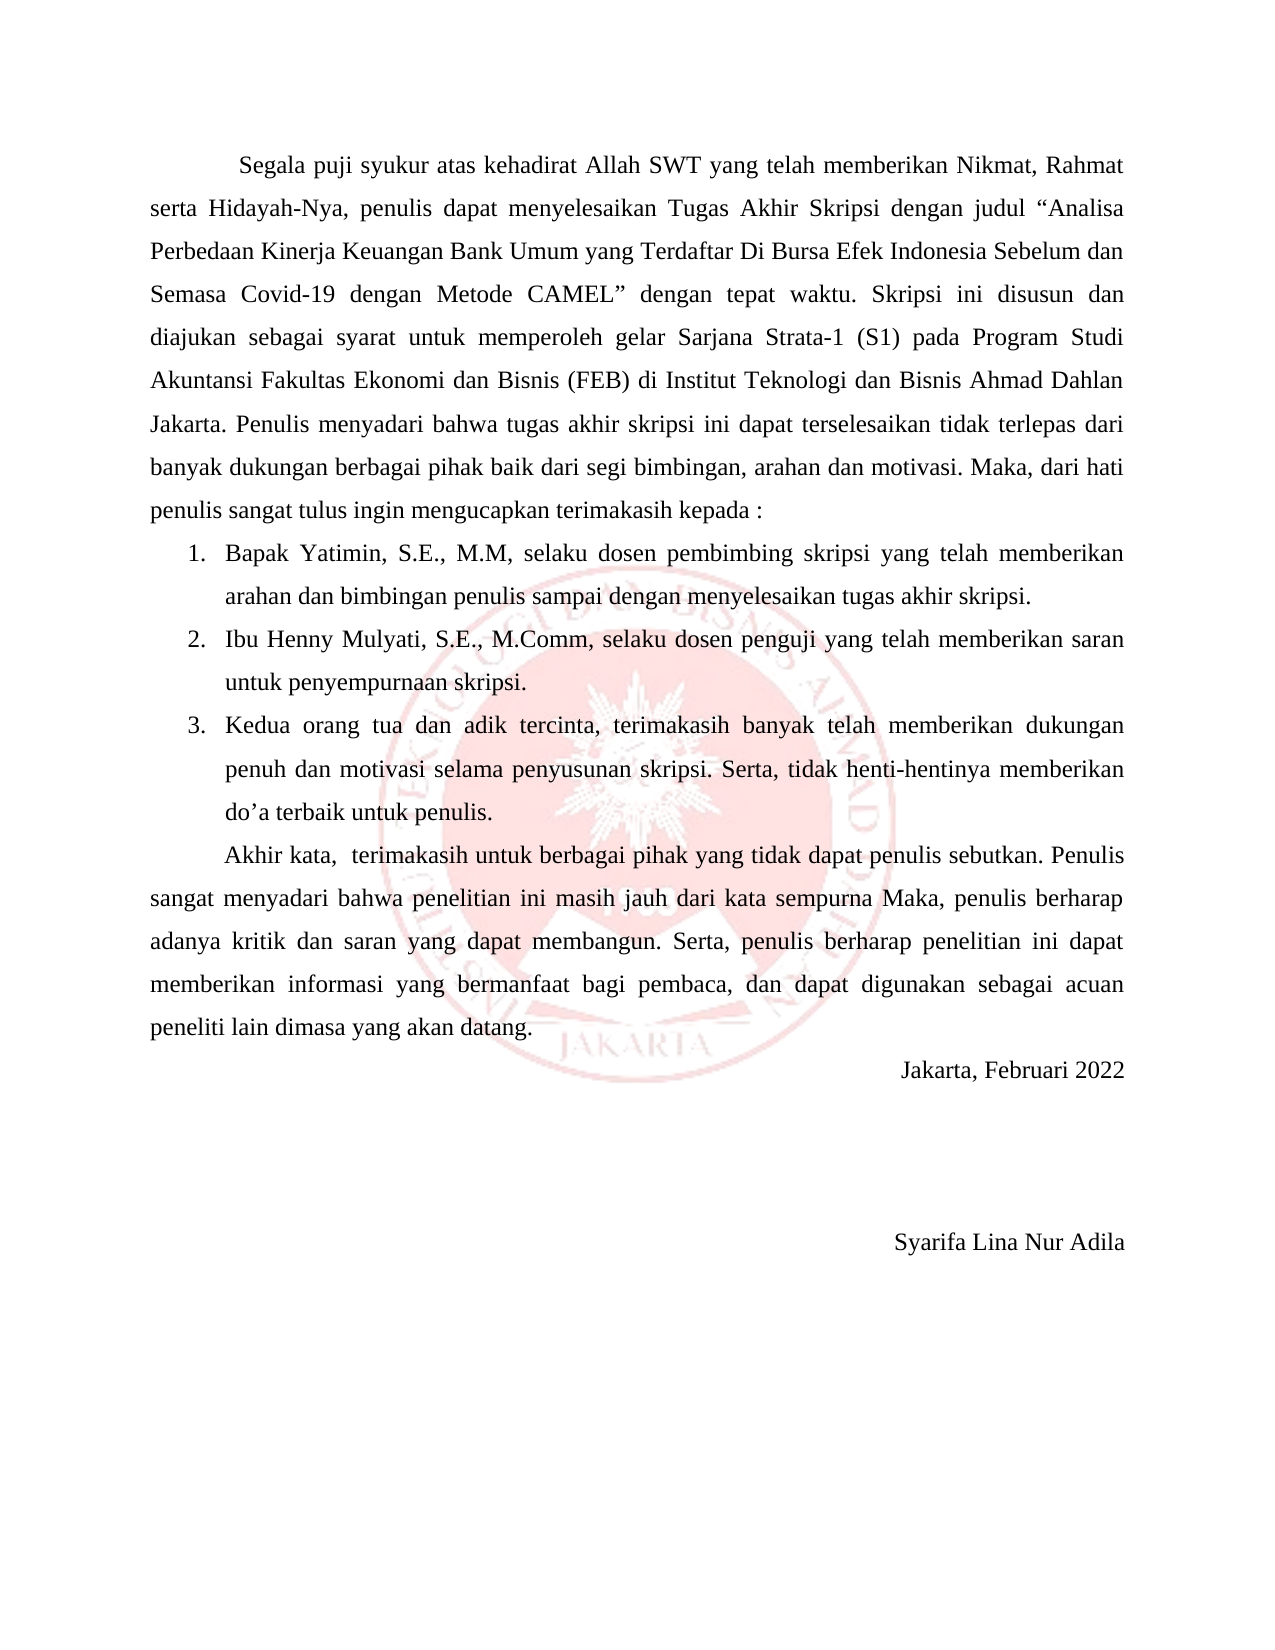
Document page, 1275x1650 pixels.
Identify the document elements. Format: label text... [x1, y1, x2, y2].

list Akhir kata, terimakasih untuk berbagai pihak yang tidak dapat penulis sebutkan. Penulis sangat menyadari bahwa penelitian ini masih jauh dari kata sempurna Maka, penulis berharap adanya kritik dan saran yang dapat membangun. Serta, penulis berharap penelitian ini dapat memberikan informasi yang bermanfaat bagi pembaca, dan dapat digunakan sebagai acuan peneliti lain dimasa yang akan datang. [150, 840, 1125, 1041]
text Segala puji syukur atas kehadirat Allah SWT yang telah memberikan Nikmat, Rahmat serta Hidayah-Nya, penulis dapat menyelesaikan Tugas Akhir Skripsi dengan judul “Analisa Perbedaan Kinerja Keuangan Bank Umum yang Terdaftar Di Bursa Efek Indonesia Sebelum dan Semasa Covid-19 dengan Metode CAMEL” dengan tepat waktu. Skripsi ini disusun dan diajukan sebagai syarat untuk memperoleh gelar Sarjana Strata-1 (S1) pada Program Studi Akuntansi Fakultas Ekonomi dan Bisnis (FEB) di Institut Teknologi dan Bisnis Ahmad Dahlan Jakarta. Penulis menyadari bahwa tugas akhir skripsi ini dapat terselesaikan tidak terlepas dari banyak dukungan berbagai pihak baik dari segi bimbingan, arahan dan motivasi. Maka, dari hati penulis sangat tulus ingin mengucapkan terimakasih kepada : [150, 150, 1125, 524]
list Jakarta, Februari 2022 [225, 1056, 1125, 1084]
list Bapak Yatimin, S.E., M.M, selaku dosen pembimbing skripsi yang telah memberikan arahan dan bimbingan penulis sampai dengan menyelesaikan tugas akhir skripsi. [187, 538, 1125, 610]
list Kedua orang tua dan adik tercinta, terimakasih banyak telah memberikan dukungan penuh dan motivasi selama penyusunan skripsi. Serta, tidak henti-hentinya memberikan do’a terbaik untuk penulis. [187, 711, 1125, 826]
list Syarifa Lina Nur Adila [225, 1227, 1125, 1255]
list Ibu Henny Mulyati, S.E., M.Comm, selaku dosen penguji yang telah memberikan saran untuk penyempurnaan skripsi. [187, 624, 1125, 696]
